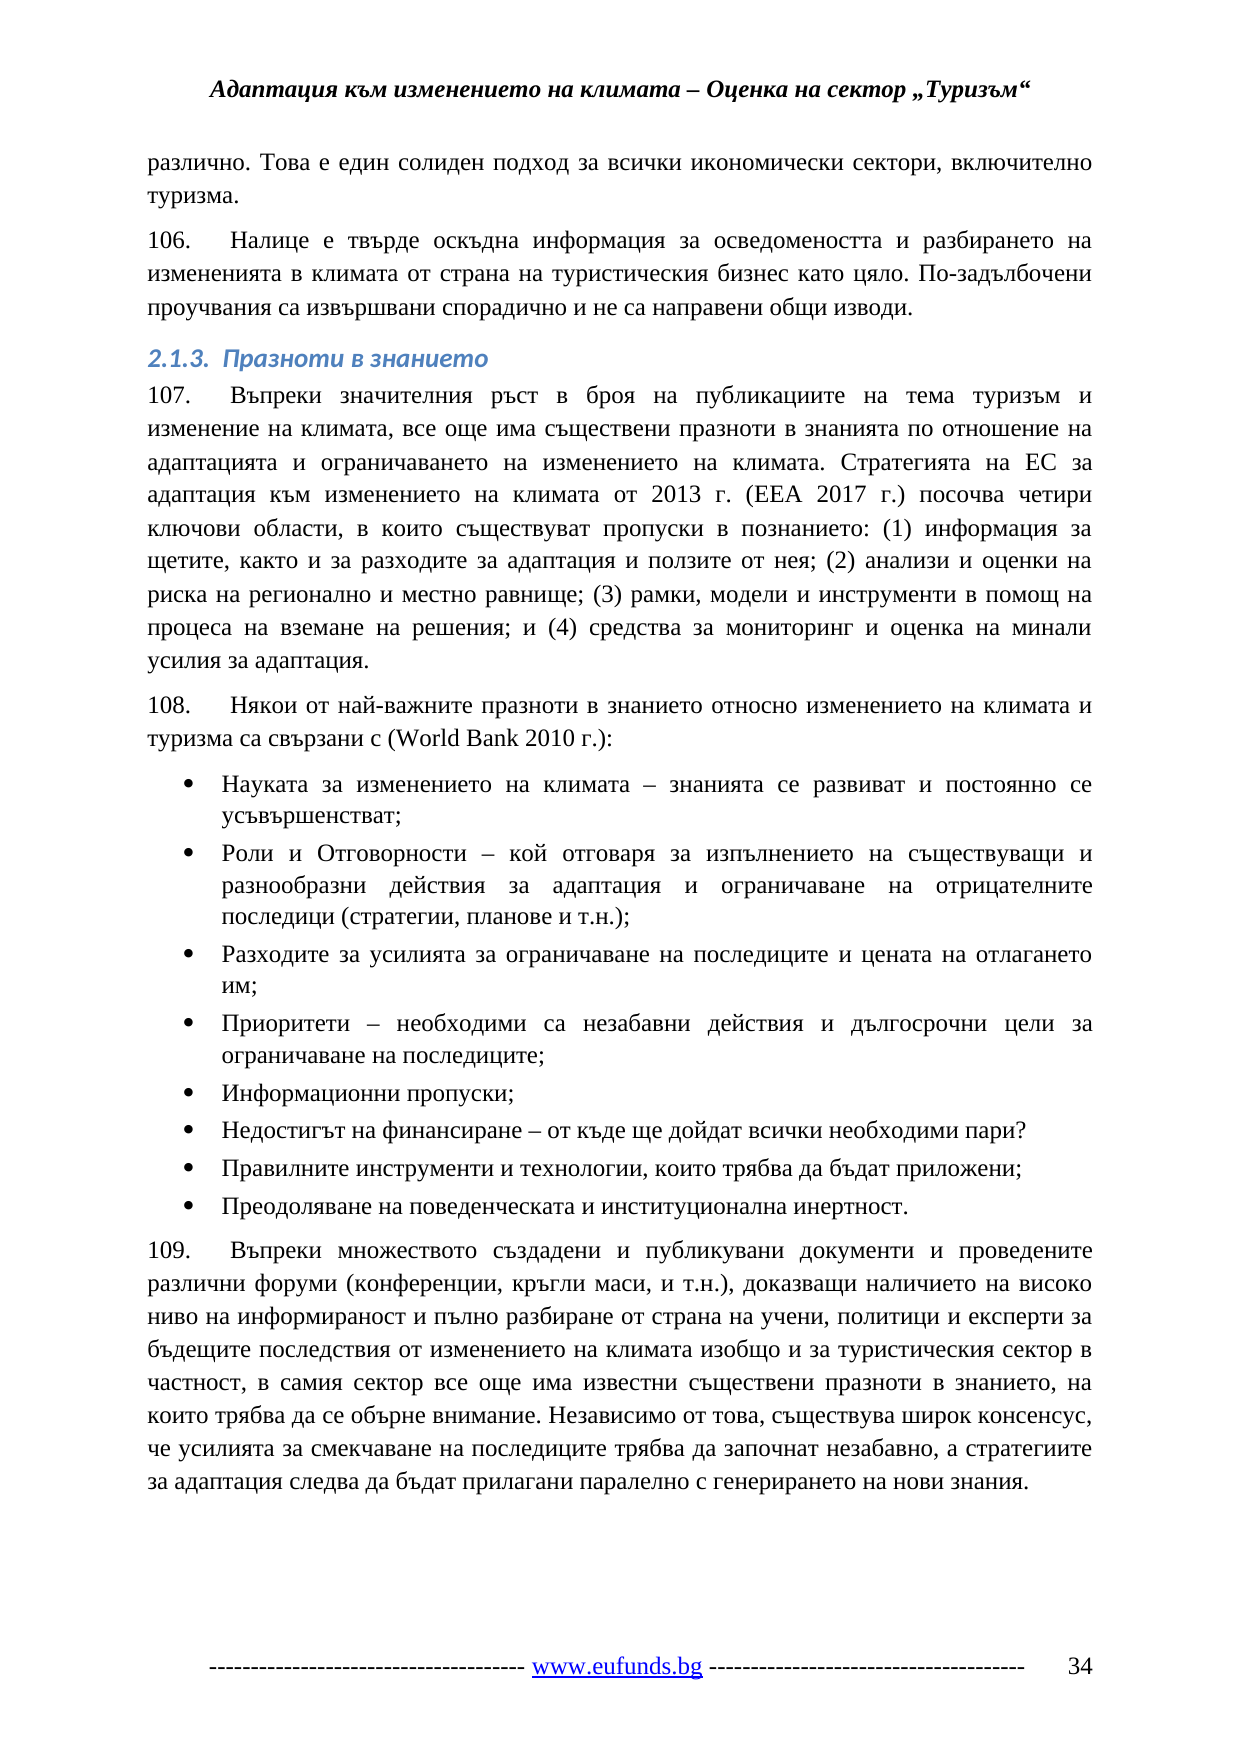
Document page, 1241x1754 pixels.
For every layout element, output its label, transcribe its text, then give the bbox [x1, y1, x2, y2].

list Роли и Отговорности – кой отговаря за изпълнението на съществуващи и разнообразни действия за адаптация и ограничаване на отрицателните последици (стратегии, планове и т.н.); [184, 838, 1093, 930]
text Въпреки множеството създадени и публикувани документи и проведените различни форуми (конференции, кръгли маси, и т.н.), доказващи наличието на високо ниво на информираност и пълно разбиране от страна на учени, политици и експерти за бъдещите последствия от изменението на климата изобщо и за туристическия сектор в частност, в самия сектор все още има известни съществени празноти в знанието, на които трябва да се обърне внимание. Независимо от това, съществува широк консенсус, че усилията за смекчаване на последиците трябва да започнат незабавно, а стратегиите за адаптация следва да бъдат прилагани паралелно с генерирането на нови знания. [147, 1235, 1093, 1495]
text Въпреки значителния ръст в броя на публикациите на тема туризъм и изменение на климата, все още има съществени празноти в знанията по отношение на адаптацията и ограничаването на изменението на климата. Стратегията на ЕС за адаптация към изменението на климата от 2013 г. (EEA 2017 г.) посочва четири ключови области, в които съществуват пропуски в познанието: (1) информация за щетите, както и за разходите за адаптация и ползите от нея; (2) анализи и оценки на риска на регионално и местно равнище; (3) рамки, модели и инструменти в помощ на процеса на вземане на решения; и (4) средства за мониторинг и оценка на минали усилия за адаптация. [147, 381, 1093, 673]
text Налице е твърде оскъдна информация за осведомеността и разбирането на измененията в климата от страна на туристическия бизнес като цяло. По-задълбочени проучвания са извършвани спорадично и не са направени общи изводи. [147, 226, 1093, 320]
subtitle 2.1.3. Празноти в знанието [147, 341, 1093, 374]
list Приоритети – необходими са незабавни действия и дългосрочни цели за ограничаване на последиците; [184, 1008, 1093, 1069]
list Правилните инструменти и технологии, които трябва да бъдат приложени; [184, 1153, 1093, 1182]
text Някои от най-важните празноти в знанието относно изменението на климата и туризма са свързани с (World Bank 2010 г.): [147, 690, 1093, 752]
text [147, 147, 1093, 209]
list Недостигът на финансиране – от къде ще дойдат всички необходими пари? [184, 1116, 1093, 1144]
list Преодоляване на поведенческата и институционална инертност. [184, 1191, 1093, 1220]
list Науката за изменението на климата – знанията се развиват и постоянно се усъвършенстват; [184, 769, 1093, 829]
list Разходите за усилията за ограничаване на последиците и цената на отлагането им; [184, 939, 1093, 999]
list Информационни пропуски; [184, 1078, 1093, 1107]
